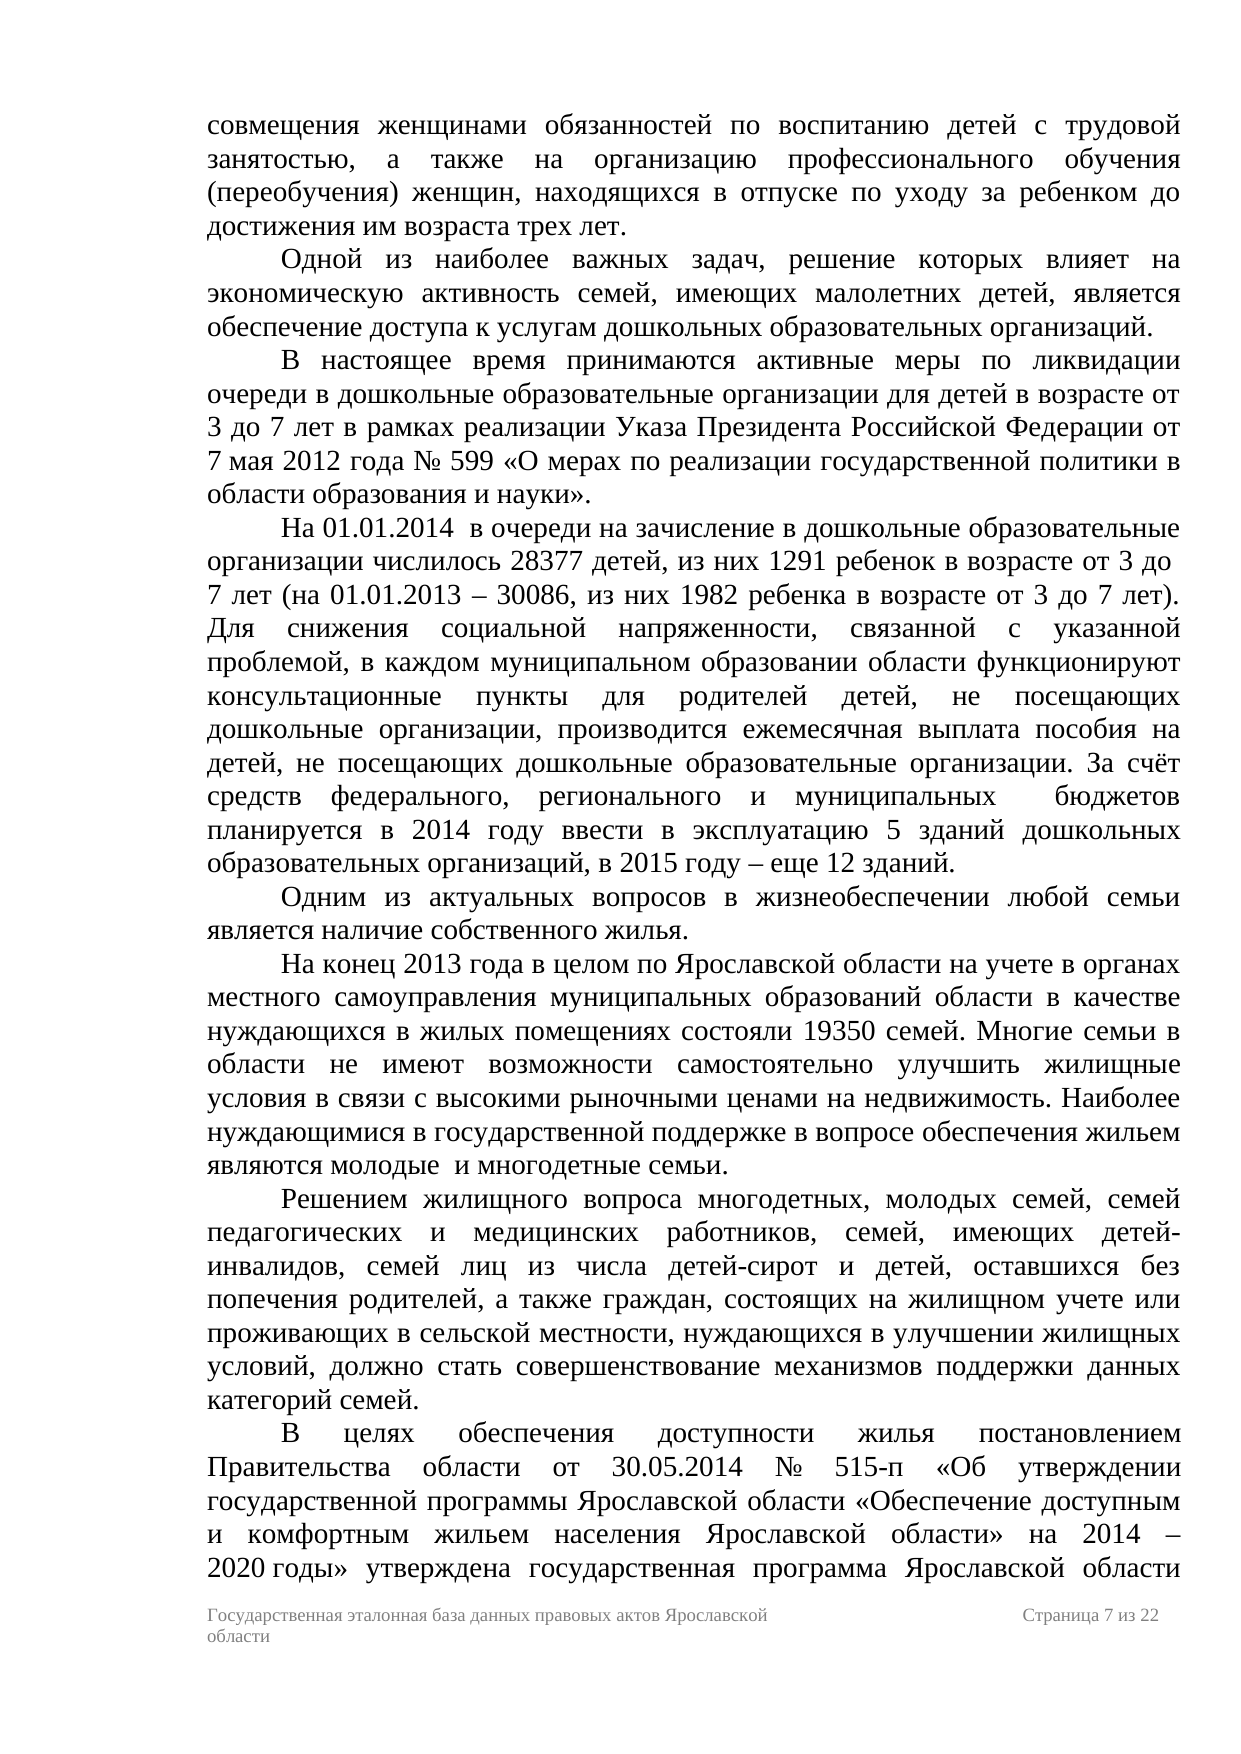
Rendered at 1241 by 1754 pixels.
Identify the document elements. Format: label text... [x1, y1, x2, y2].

text Одной из наиболее важных задач, решение которых влияет на экономическую активность семей, имеющих малолетних детей, является обеспечение доступа к услугам дошкольных образовательных организаций. [207, 242, 1181, 342]
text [207, 1416, 1181, 1583]
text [207, 107, 1181, 242]
text На 01.01.2014 в очереди на зачисление в дошкольные образовательные организации числилось 28377 детей, из них 1291 ребенок в возрасте от 3 до 7 лет (на 01.01.2013 – 30086, из них 1982 ребенка в возрасте от 3 до 7 лет). Для снижения социальной напряженности, связанной с указанной проблемой, в каждом муниципальном образовании области функционируют консультационные пункты для родителей детей, не посещающих дошкольные организации, производится ежемесячная выплата пособия на детей, не посещающих дошкольные образовательные организации. За счёт средств федерального, регионального и муниципальных бюджетов планируется в 2014 году ввести в эксплуатацию 5 зданий дошкольных образовательных организаций, в 2015 году – еще 12 зданий. [207, 510, 1181, 879]
text В настоящее время принимаются активные меры по ликвидации очереди в дошкольные образовательные организации для детей в возрасте от 3 до 7 лет в рамках реализации Указа Президента Российской Федерации от 7 мая 2012 года № 599 «О мерах по реализации государственной политики в области образования и науки». [207, 342, 1181, 510]
text Одним из актуальных вопросов в жизнеобеспечении любой семьи является наличие собственного жилья. [207, 879, 1181, 946]
text Решением жилищного вопроса многодетных, молодых семей, семей педагогических и медицинских работников, семей, имеющих детей-инвалидов, семей лиц из числа детей-сирот и детей, оставшихся без попечения родителей, а также граждан, состоящих на жилищном учете или проживающих в сельской местности, нуждающихся в улучшении жилищных условий, должно стать совершенствование механизмов поддержки данных категорий семей. [207, 1181, 1181, 1416]
text На конец 2013 года в целом по Ярославской области на учете в органах местного самоуправления муниципальных образований области в качестве нуждающихся в жилых помещениях состояли 19350 семей. Многие семьи в области не имеют возможности самостоятельно улучшить жилищные условия в связи с высокими рыночными ценами на недвижимость. Наиболее нуждающимися в государственной поддержке в вопросе обеспечения жильем являются молодые и многодетные семьи. [207, 946, 1181, 1181]
